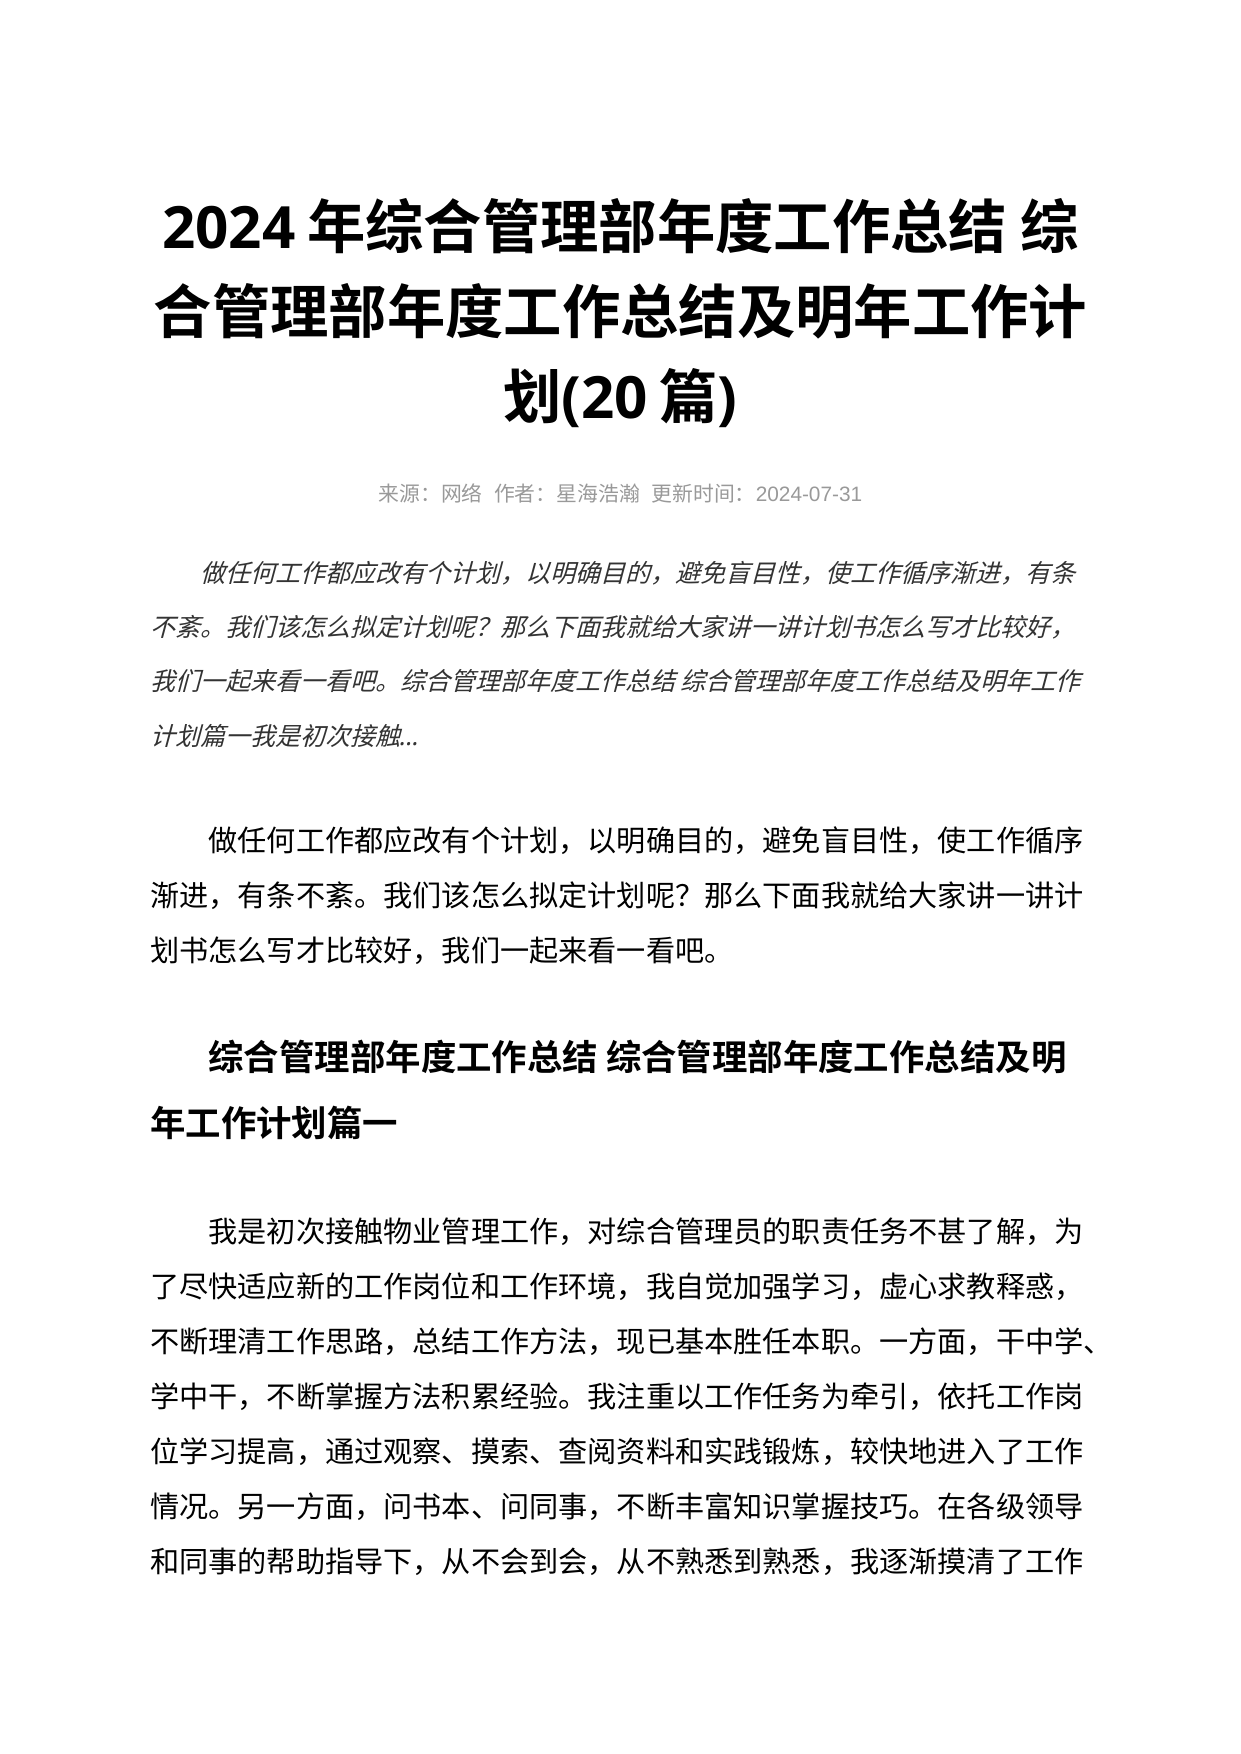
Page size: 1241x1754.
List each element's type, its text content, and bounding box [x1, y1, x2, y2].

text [150, 1209, 1090, 1581]
text 做任何工作都应改有个计划，以明确目的，避免盲目性，使工作循序渐进，有条不紊。我们该怎么拟定计划呢？那么下面我就给大家讲一讲计划书怎么写才比较好，我们一起来看一看吧。 [150, 817, 1090, 969]
text 综合管理部年度工作总结 综合管理部年度工作总结及明年工作计划篇一 [150, 1029, 1090, 1147]
subtitle 2024年综合管理部年度工作总结 综合管理部年度工作总结及明年工作计划(20篇) [150, 181, 1090, 435]
text 来源：网络 作者：星海浩瀚 更新时间：2024-07-31 [150, 482, 1090, 506]
text 做任何工作都应改有个计划，以明确目的，避免盲目性，使工作循序渐进，有条不紊。我们该怎么拟定计划呢？那么下面我就给大家讲一讲计划书怎么写才比较好，我们一起来看一看吧。综合管理部年度工作总结 综合管理部年度工作总结及明年工作计划篇一我是初次接触... [150, 553, 1090, 752]
